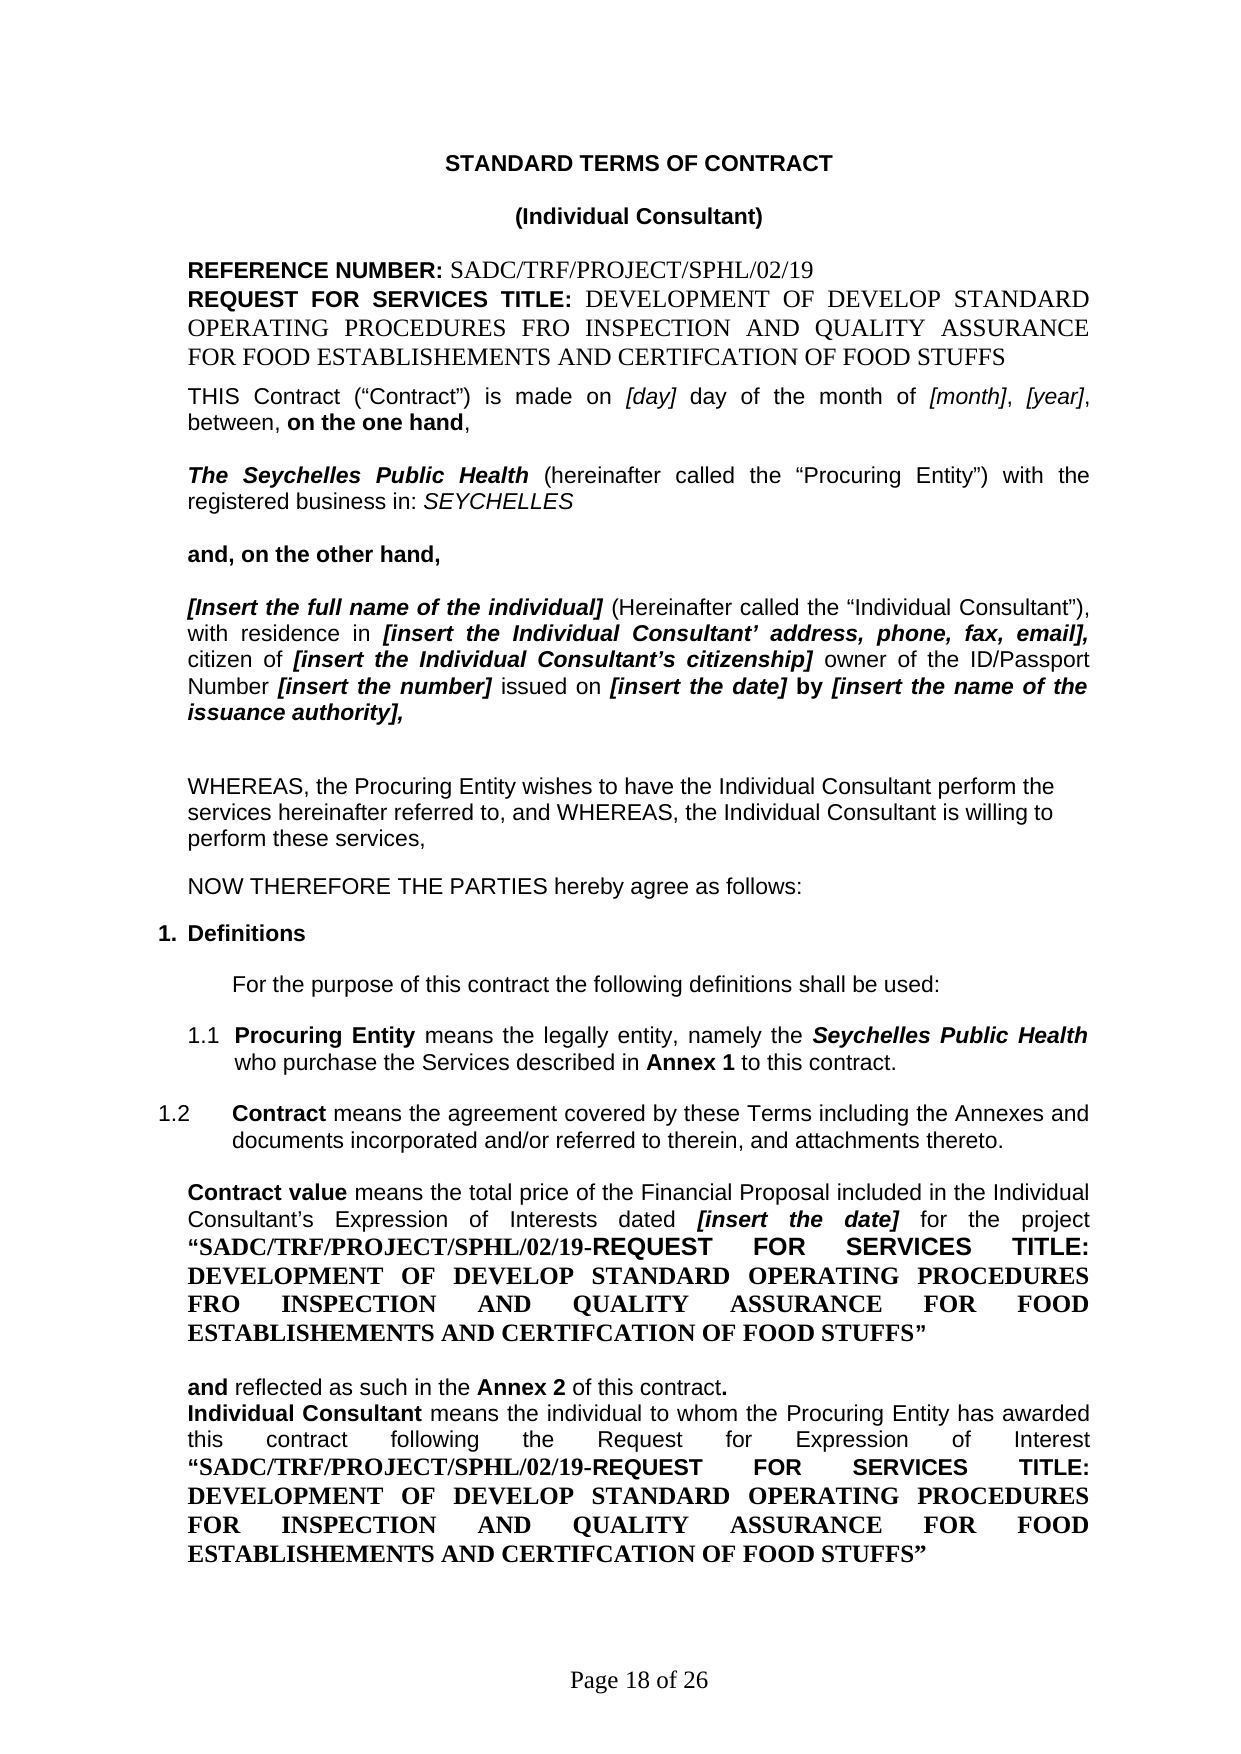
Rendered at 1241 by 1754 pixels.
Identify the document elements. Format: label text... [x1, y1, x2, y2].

title STANDARD TERMS OF CONTRACT [187, 150, 1090, 176]
text REQUEST FOR SERVICES TITLE: DEVELOPMENT OF DEVELOP STANDARD OPERATING PROCEDURES FRO INSPECTION AND QUALITY ASSURANCE FOR FOOD ESTABLISHEMENTS AND CERTIFCATION OF FOOD STUFFS [187, 284, 1090, 370]
text REFERENCE NUMBER: SADC/TRF/PROJECT/SPHL/02/19 [187, 255, 1090, 284]
text and, on the other hand, [187, 541, 1090, 567]
text WHEREAS, the Procuring Entity wishes to have the Individual Consultant perform the services hereinafter referred to, and WHEREAS, the Individual Consultant is willing to perform these services, [187, 773, 1090, 852]
text NOW THEREFORE THE PARTIES hereby agree as follows: [187, 873, 1090, 899]
text THIS Contract (“Contract”) is made on [day] day of the month of [month], [year], between, on the one hand, [187, 383, 1090, 436]
text Contract value means the total price of the Financial Proposal included in the Individual Consultant’s Expression of Interests dated [insert the date] for the project “SADC/TRF/PROJECT/SPHL/02/19-REQUEST FOR SERVICES TITLE: DEVELOPMENT OF DEVELOP STANDARD OPERATING PROCEDURES FRO INSPECTION AND QUALITY ASSURANCE FOR FOOD ESTABLISHEMENTS AND CERTIFCATION OF FOOD STUFFS” [187, 1179, 1090, 1347]
text Individual Consultant means the individual to whom the Procuring Entity has awarded this contract following the Request for Expression of Interest “SADC/TRF/PROJECT/SPHL/02/19-REQUEST FOR SERVICES TITLE: DEVELOPMENT OF DEVELOP STANDARD OPERATING PROCEDURES FOR INSPECTION AND QUALITY ASSURANCE FOR FOOD ESTABLISHEMENTS AND CERTIFCATION OF FOOD STUFFS” [187, 1400, 1090, 1567]
title (Individual Consultant) [187, 203, 1090, 229]
text The Seychelles Public Health (hereinafter called the “Procuring Entity”) with the registered business in: SEYCHELLES [187, 462, 1090, 515]
list Definitions [158, 920, 1090, 946]
text For the purpose of this contract the following definitions shall be used: [187, 971, 1090, 997]
list Procuring Entity means the legally entity, namely the Seychelles Public Health who purchase the Services described in Annex 1 to this contract. [187, 1022, 1090, 1075]
list Contract means the agreement covered by these Terms including the Annexes and documents incorporated and/or referred to therein, and attachments thereto. [158, 1100, 1090, 1153]
text and reflected as such in the Annex 2 of this contract. [187, 1373, 1090, 1400]
text [Insert the full name of the individual] (Hereinafter called the “Individual Consultant”), with residence in [insert the Individual Consultant’ address, phone, fax, email], citizen of [insert the Individual Consultant’s citizenship] owner of the ID/Passport Number [insert the number] issued on [insert the date] by [insert the name of the issuance authority], [187, 594, 1090, 726]
